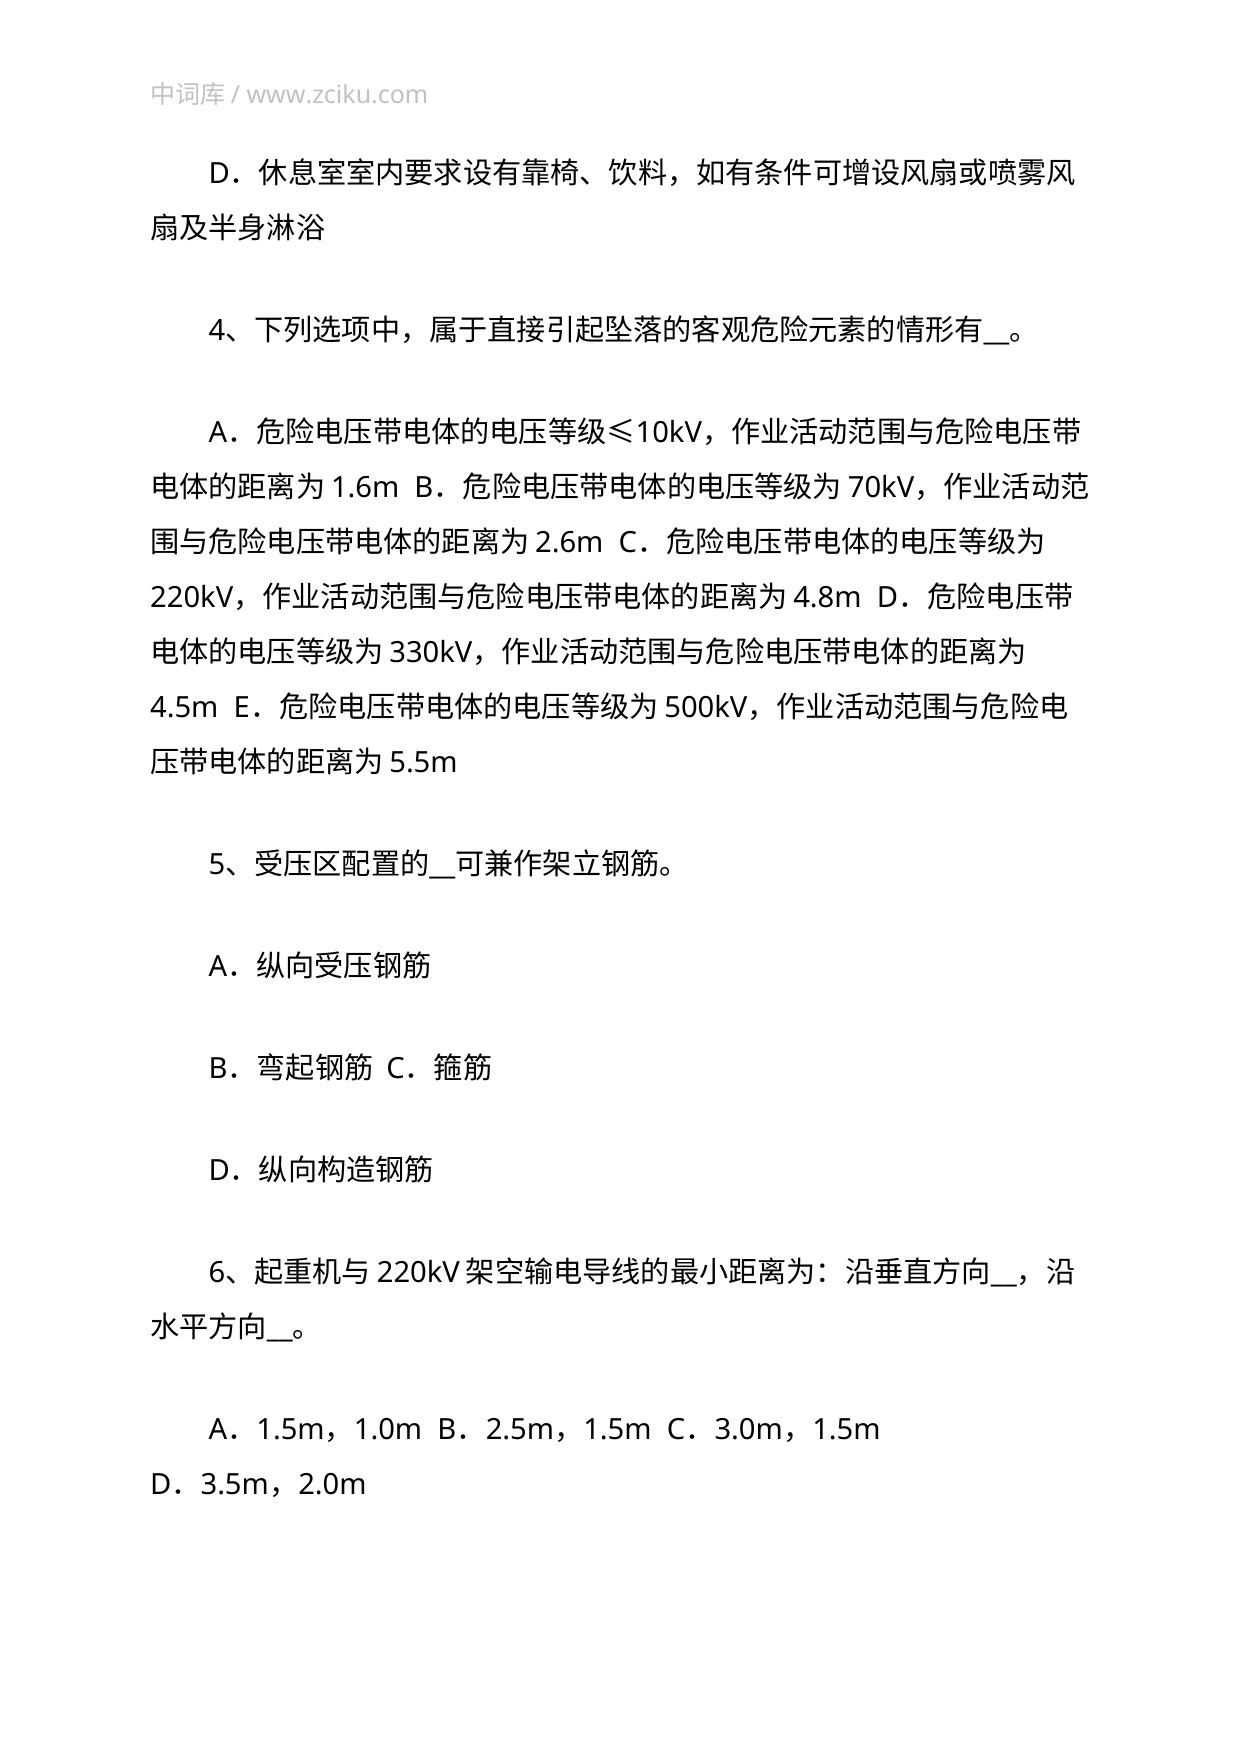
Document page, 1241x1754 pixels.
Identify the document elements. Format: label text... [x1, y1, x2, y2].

text D．纵向构造钢筋 [150, 1147, 1090, 1189]
text A．1.5m，1.0m B．2.5m，1.5m C．3.0m，1.5m D．3.5m，2.0m [150, 1406, 1090, 1503]
text 6、起重机与220kV架空输电导线的最小距离为：沿垂直方向__，沿水平方向__。 [150, 1249, 1090, 1346]
text A．纵向受压钢筋 [150, 943, 1090, 985]
text B．弯起钢筋 C．箍筋 [150, 1045, 1090, 1087]
text A．危险电压带电体的电压等级≤10kV，作业活动范围与危险电压带电体的距离为1.6m B．危险电压带电体的电压等级为70kV，作业活动范围与危险电压带电体的距离为2.6m C．危险电压带电体的电压等级为220kV，作业活动范围与危险电压带电体的距离为4.8m D．危险电压带电体的电压等级为330kV，作业活动范围与危险电压带电体的距离为4.5m E．危险电压带电体的电压等级为500kV，作业活动范围与危险电压带电体的距离为5.5m [150, 409, 1090, 781]
text 5、受压区配置的__可兼作架立钢筋。 [150, 841, 1090, 883]
text 4、下列选项中，属于直接引起坠落的客观危险元素的情形有__。 [150, 307, 1090, 349]
text D．休息室室内要求设有靠椅、饮料，如有条件可增设风扇或喷雾风扇及半身淋浴 [150, 150, 1090, 247]
